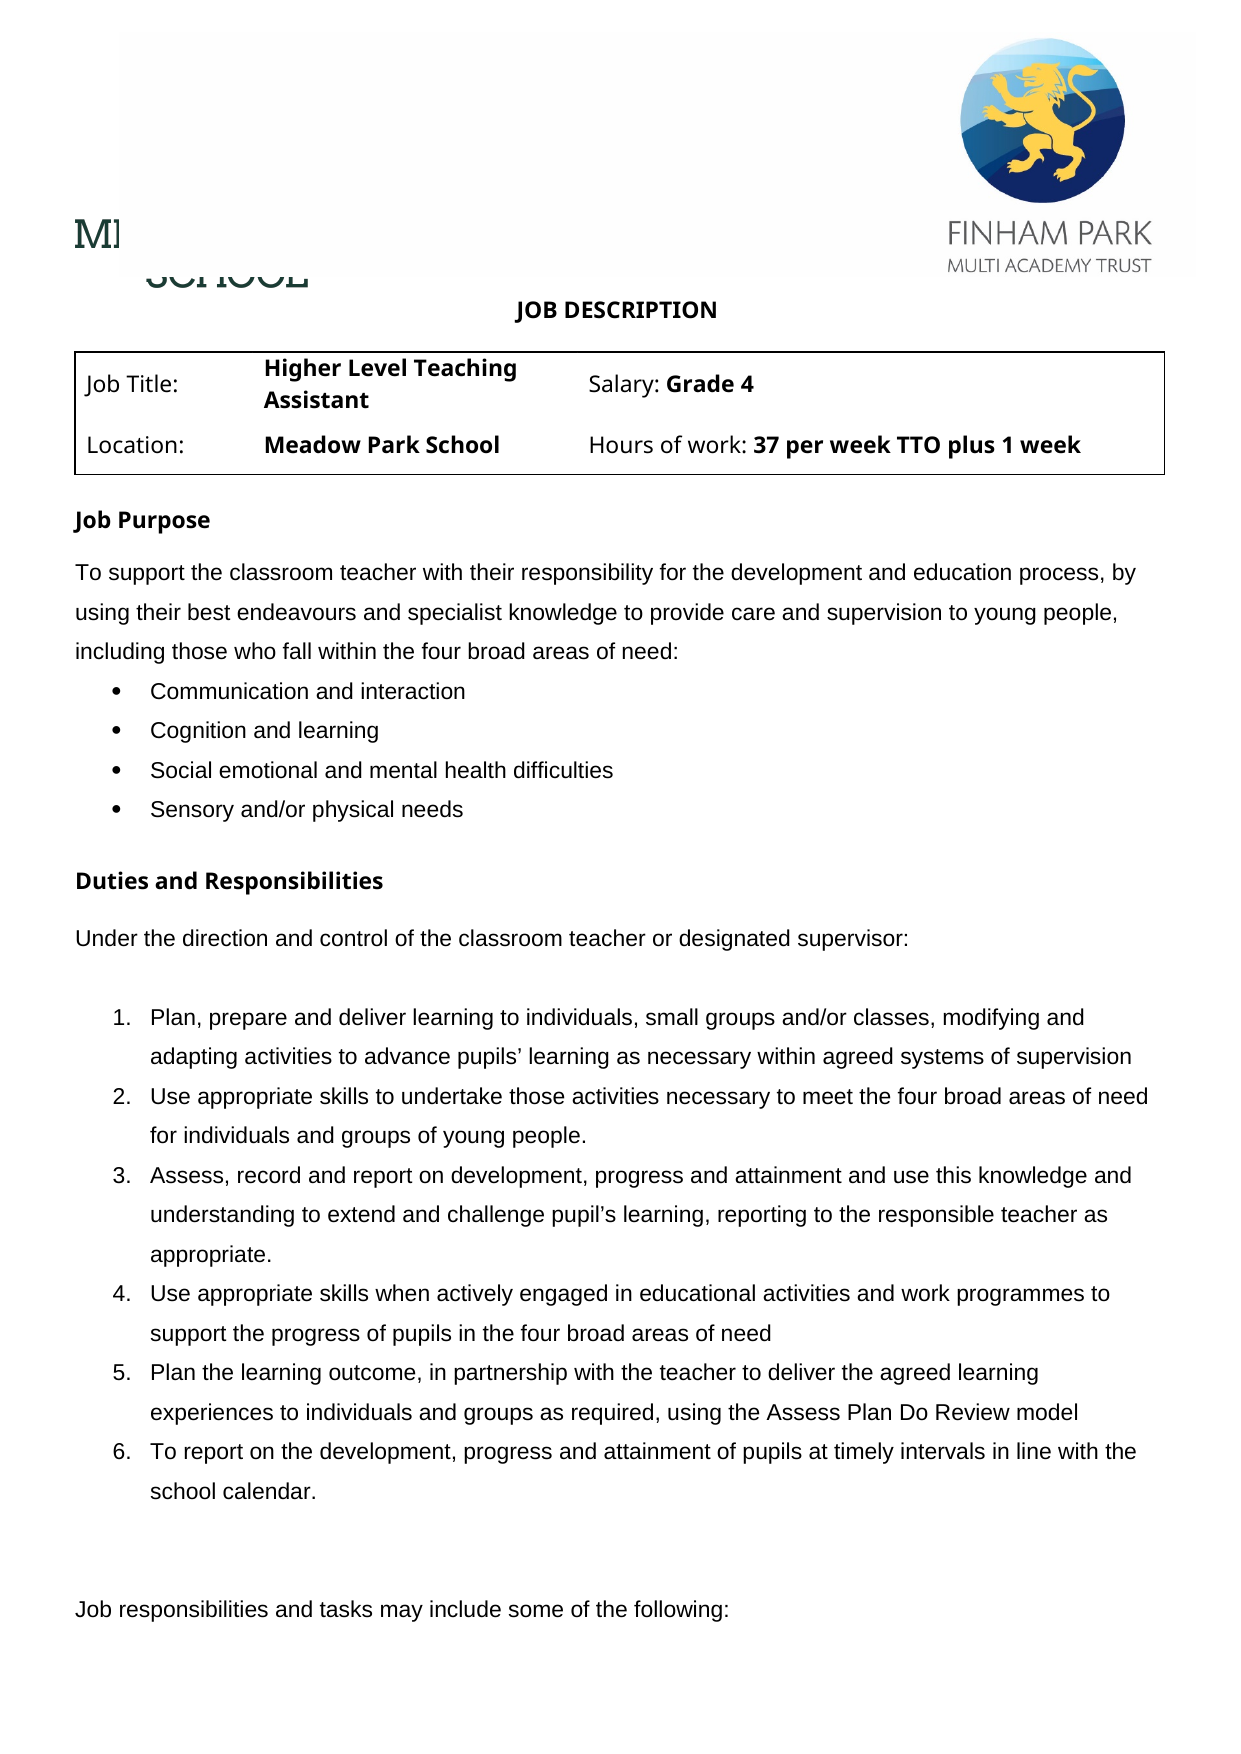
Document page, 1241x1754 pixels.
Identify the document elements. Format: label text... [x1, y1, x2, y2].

table_cell Hours of work: 37 per week TTO plus 1 week [578, 416, 1164, 474]
list Use appropriate skills when actively engaged in educational activities and work programmes to support the progress of pupils in the four broad areas of need [112, 1280, 1165, 1346]
list Communication and interaction [112, 678, 1165, 704]
text To support the classroom teacher with their responsibility for the development and education process, by using their best endeavours and specialist knowledge to provide care and supervision to young people, including those who fall within the four broad areas of need: [75, 559, 1165, 665]
text Duties and Responsibilities [75, 865, 1165, 896]
text Under the direction and control of the classroom teacher or designated supervisor: [75, 925, 1165, 951]
table_cell Location: [76, 416, 252, 474]
list Plan the learning outcome, in partnership with the teacher to deliver the agreed learning experiences to individuals and groups as required, using the Assess Plan Do Review model [112, 1359, 1165, 1425]
list Social emotional and mental health difficulties [112, 757, 1165, 783]
list Plan, prepare and deliver learning to individuals, small groups and/or classes, modifying and adapting activities to advance pupils’ learning as necessary within agreed systems of supervision [112, 1004, 1165, 1070]
picture [75, 32, 1195, 288]
text Job responsibilities and tasks may include some of the following: [75, 1596, 1165, 1622]
list To report on the development, progress and attainment of pupils at timely intervals in line with the school calendar. [112, 1438, 1165, 1504]
list Sensory and/or physical needs [112, 796, 1165, 823]
list Use appropriate skills to undertake those activities necessary to meet the four broad areas of need for individuals and groups of young people. [112, 1083, 1165, 1149]
list Assess, record and report on development, progress and attainment and use this knowledge and understanding to extend and challenge pupil’s learning, reporting to the responsible teacher as appropriate. [112, 1162, 1165, 1267]
table_header Job Title: [76, 353, 252, 415]
list Cognition and learning [112, 717, 1165, 744]
table_header Salary: Grade 4 [578, 353, 1164, 415]
text JOB DESCRIPTION [93, 75, 1142, 325]
table_header Higher Level Teaching Assistant [253, 353, 577, 415]
table_cell Meadow Park School [253, 416, 577, 474]
text Job Purpose [75, 504, 1165, 535]
